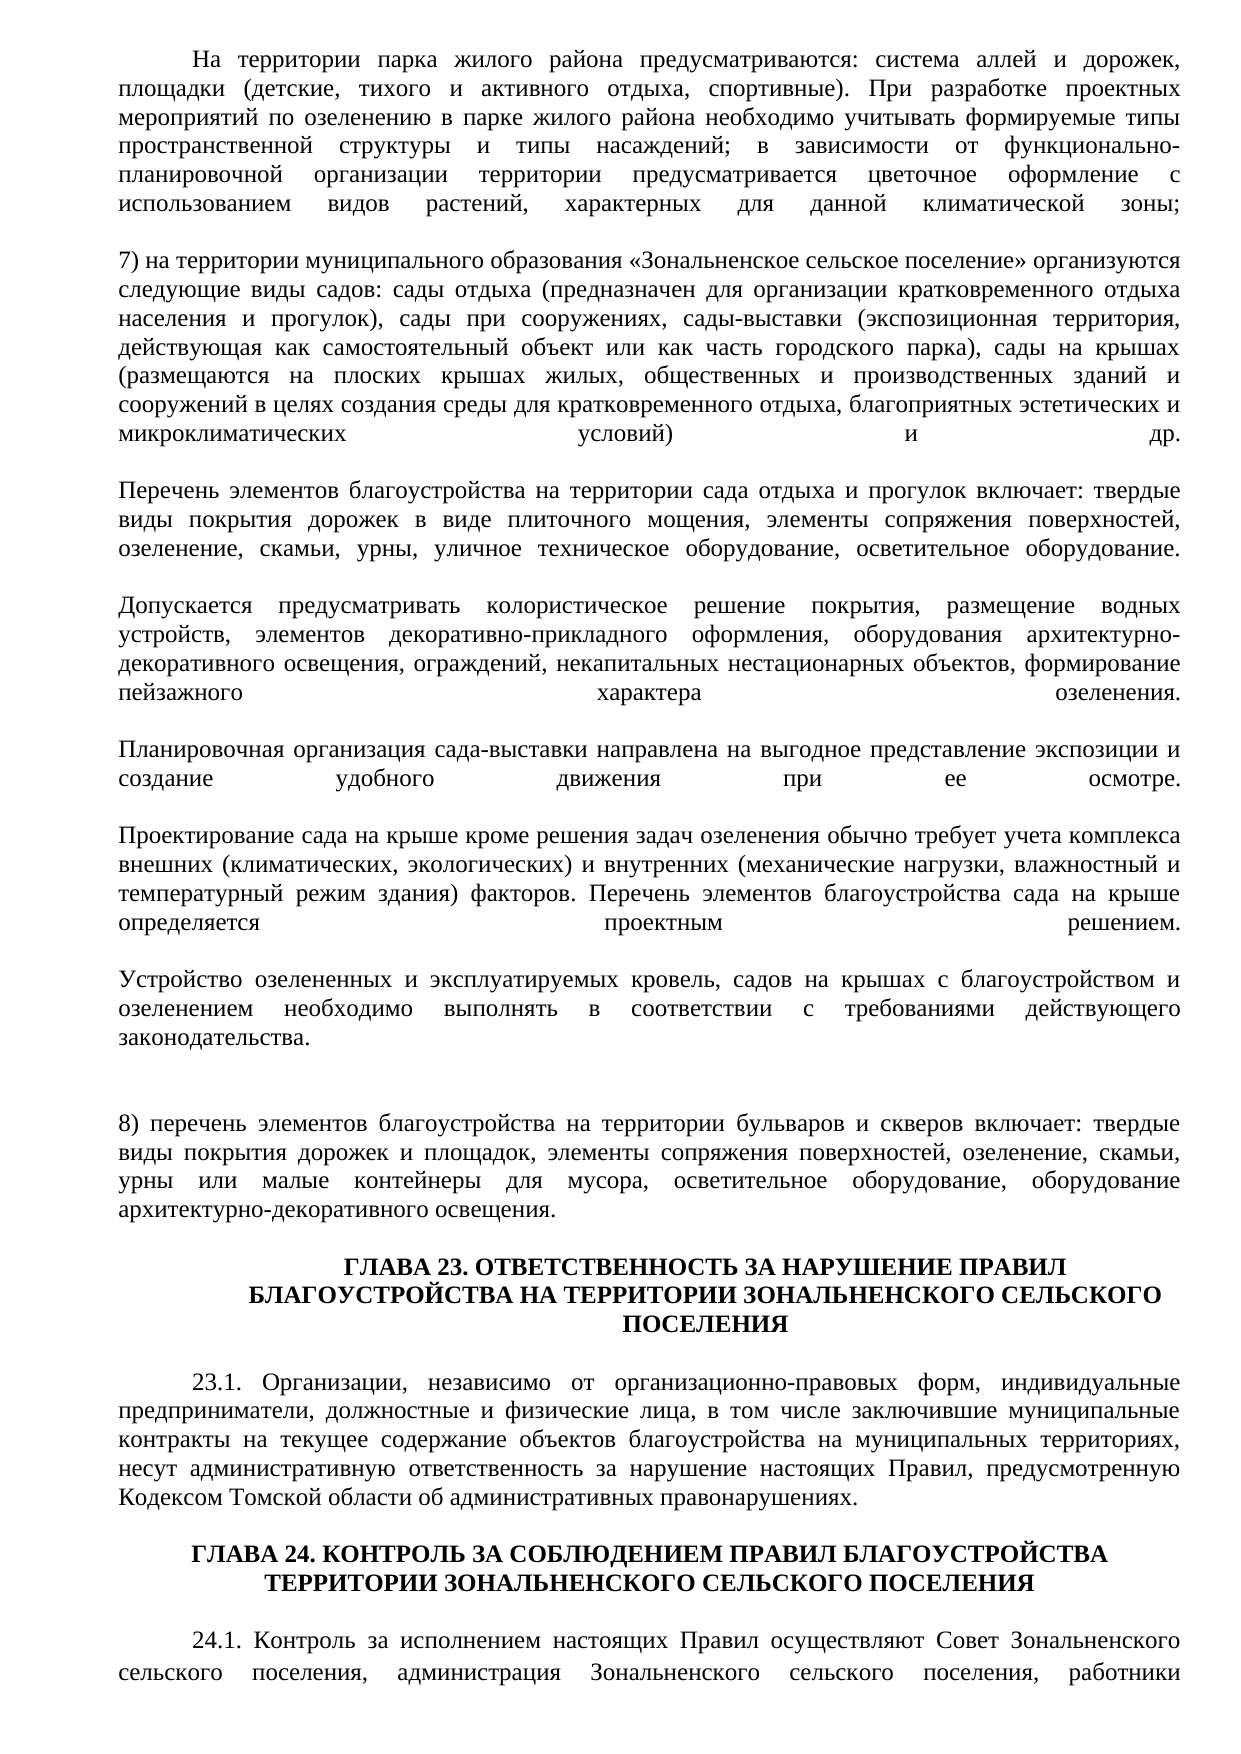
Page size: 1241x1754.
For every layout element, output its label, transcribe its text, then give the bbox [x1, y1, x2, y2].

text На территории парка жилого района предусматриваются: система аллей и дорожек, площадки (детские, тихого и активного отдыха, спортивные). При разработке проектных мероприятий по озеленению в парке жилого района необходимо учитывать формируемые типы пространственной структуры и типы насаждений; в зависимости от функционально-планировочной организации территории предусматривается цветочное оформление с использованием видов растений, характерных для данной климатической зоны; 7) на территории муниципального образования «Зональненское сельское поселение» организуются следующие виды садов: сады отдыха (предназначен для организации кратковременного отдыха населения и прогулок), сады при сооружениях, сады-выставки (экспозиционная территория, действующая как самостоятельный объект или как часть городского парка), сады на крышах (размещаются на плоских крышах жилых, общественных и производственных зданий и сооружений в целях создания среды для кратковременного отдыха, благоприятных эстетических и микроклиматических условий) и др. Перечень элементов благоустройства на территории сада отдыха и прогулок включает: твердые виды покрытия дорожек в виде плиточного мощения, элементы сопряжения поверхностей, озеленение, скамьи, урны, уличное техническое оборудование, осветительное оборудование. Допускается предусматривать колористическое решение покрытия, размещение водных устройств, элементов декоративно-прикладного оформления, оборудования архитектурно-декоративного освещения, ограждений, некапитальных нестационарных объектов, формирование пейзажного характера озеленения. Планировочная организация сада-выставки направлена на выгодное представление экспозиции и создание удобного движения при ее осмотре. Проектирование сада на крыше кроме решения задач озеленения обычно требует учета комплекса внешних (климатических, экологических) и внутренних (механические нагрузки, влажностный и температурный режим здания) факторов. Перечень элементов благоустройства сада на крыше определяется проектным решением. Устройство озелененных и эксплуатируемых кровель, садов на крышах с благоустройством и озеленением необходимо выполнять в соответствии с требованиями действующего законодательства. 8) перечень элементов благоустройства на территории бульваров и скверов включает: твердые виды покрытия дорожек и площадок, элементы сопряжения поверхностей, озеленение, скамьи, урны или малые контейнеры для мусора, осветительное оборудование, оборудование архитектурно-декоративного освещения. [118, 44, 1181, 1223]
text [118, 1626, 1181, 1685]
text ГЛАВА 23. ОТВЕТСТВЕННОСТЬ ЗА НАРУШЕНИЕ ПРАВИЛ БЛАГОУСТРОЙСТВА НА ТЕРРИТОРИИ ЗОНАЛЬНЕНСКОГО СЕЛЬСКОГО ПОСЕЛЕНИЯ [229, 1252, 1181, 1338]
text 23.1. Организации, независимо от организационно-правовых форм, индивидуальные предприниматели, должностные и физические лица, в том числе заключившие муниципальные контракты на текущее содержание объектов благоустройства на муниципальных территориях, несут административную ответственность за нарушение настоящих Правил, предусмотренную Кодексом Томской области об административных правонарушениях. [118, 1367, 1181, 1511]
text ГЛАВА 24. КОНТРОЛЬ ЗА СОБЛЮДЕНИЕМ ПРАВИЛ БЛАГОУСТРОЙСТВА ТЕРРИТОРИИ ЗОНАЛЬНЕНСКОГО СЕЛЬСКОГО ПОСЕЛЕНИЯ [118, 1539, 1181, 1597]
